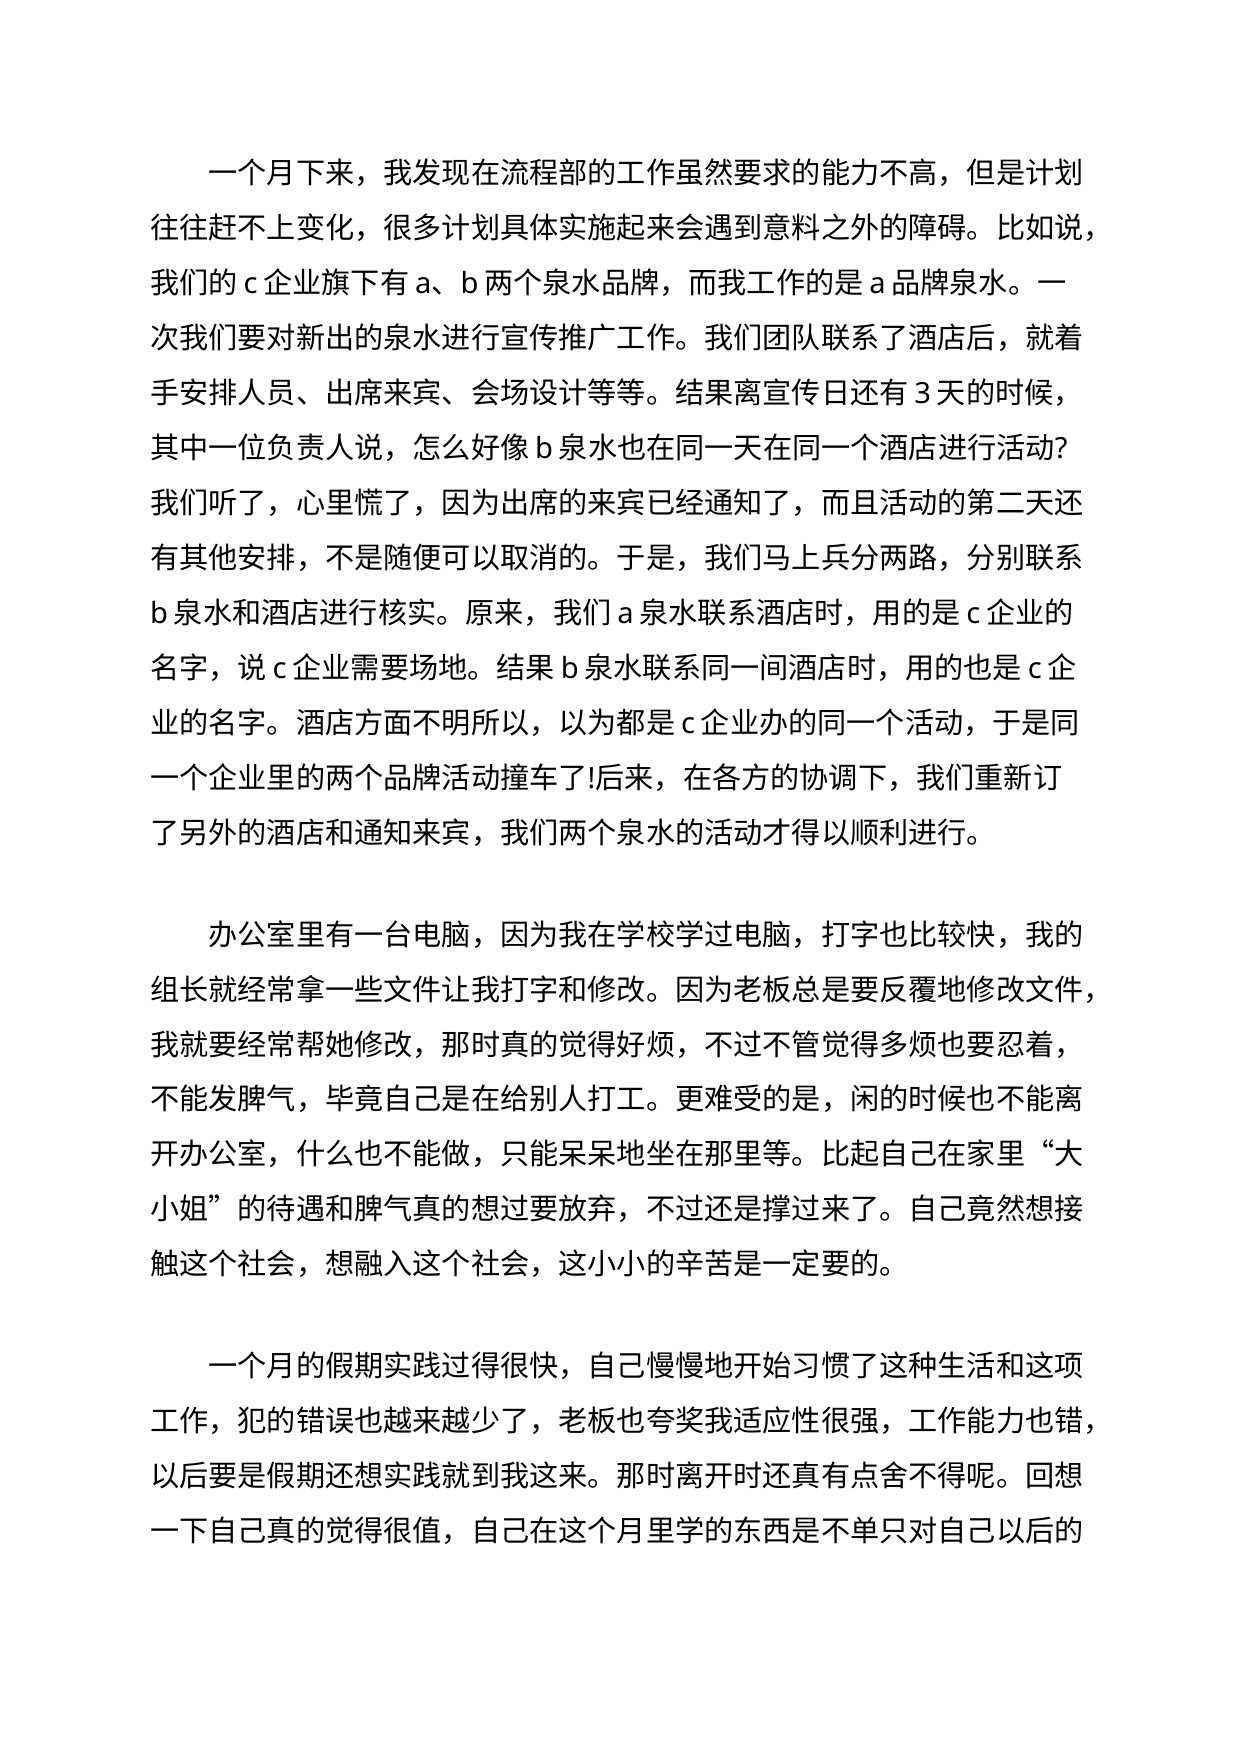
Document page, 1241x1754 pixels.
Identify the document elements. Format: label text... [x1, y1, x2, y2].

text 办公室里有一台电脑，因为我在学校学过电脑，打字也比较快，我的组长就经常拿一些文件让我打字和修改。因为老板总是要反覆地修改文件，我就要经常帮她修改，那时真的觉得好烦，不过不管觉得多烦也要忍着，不能发脾气，毕竟自己是在给别人打工。更难受的是，闲的时候也不能离开办公室，什么也不能做，只能呆呆地坐在那里等。比起自己在家里“大小姐”的待遇和脾气真的想过要放弃，不过还是撑过来了。自己竟然想接触这个社会，想融入这个社会，这小小的辛苦是一定要的。 [150, 911, 1090, 1283]
text 一个月下来，我发现在流程部的工作虽然要求的能力不高，但是计划往往赶不上变化，很多计划具体实施起来会遇到意料之外的障碍。比如说，我们的c企业旗下有a、b两个泉水品牌，而我工作的是a品牌泉水。一次我们要对新出的泉水进行宣传推广工作。我们团队联系了酒店后，就着手安排人员、出席来宾、会场设计等等。结果离宣传日还有3天的时候，其中一位负责人说，怎么好像b泉水也在同一天在同一个酒店进行活动?我们听了，心里慌了，因为出席的来宾已经通知了，而且活动的第二天还有其他安排，不是随便可以取消的。于是，我们马上兵分两路，分别联系b泉水和酒店进行核实。原来，我们a泉水联系酒店时，用的是c企业的名字，说c企业需要场地。结果b泉水联系同一间酒店时，用的也是c企业的名字。酒店方面不明所以，以为都是c企业办的同一个活动，于是同一个企业里的两个品牌活动撞车了!后来，在各方的协调下，我们重新订了另外的酒店和通知来宾，我们两个泉水的活动才得以顺利进行。 [150, 150, 1090, 852]
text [150, 1342, 1090, 1549]
